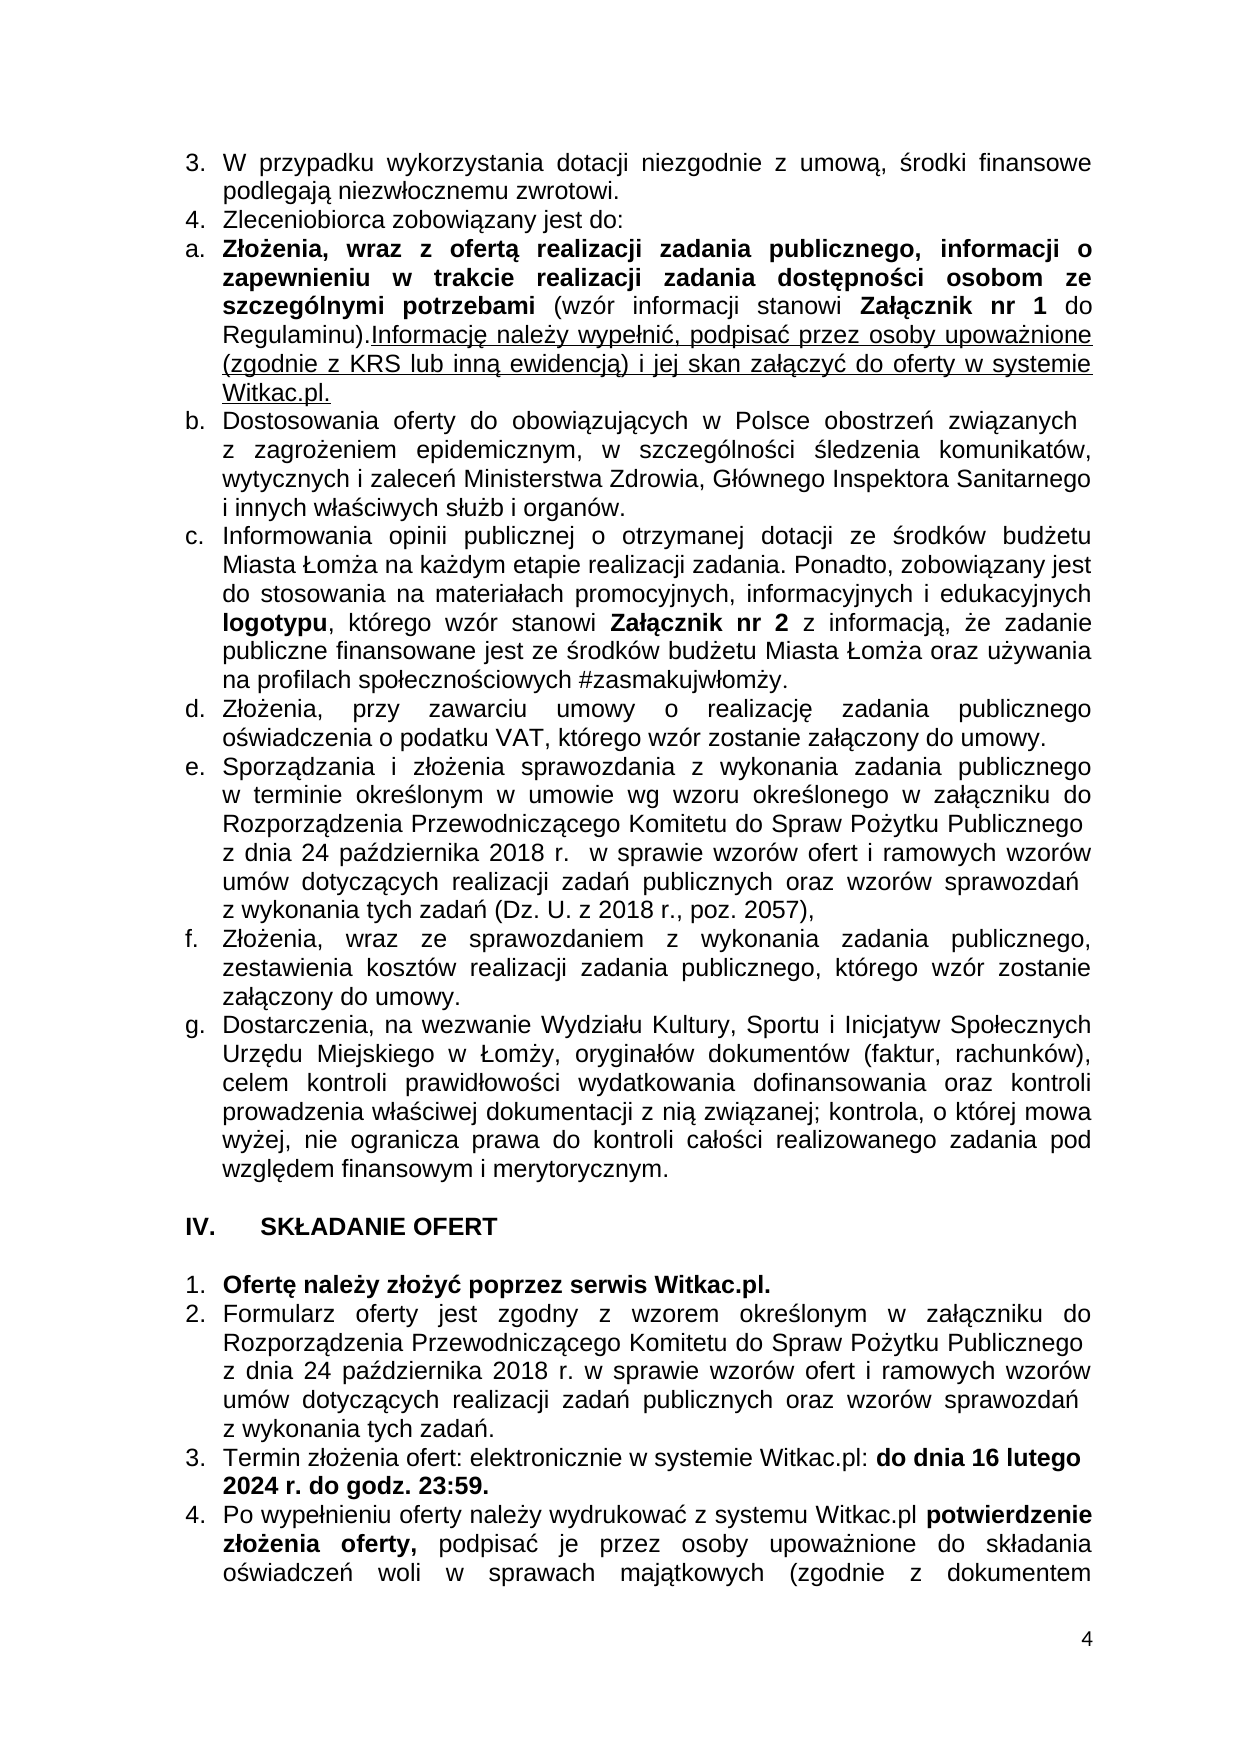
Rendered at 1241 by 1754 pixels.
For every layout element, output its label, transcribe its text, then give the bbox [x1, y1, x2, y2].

list SKŁADANIE OFERT [185, 1212, 1093, 1241]
list Termin złożenia ofert: elektronicznie w systemie Witkac.pl: do dnia 16 lutego 2024 r. do godz. 23:59. [185, 1443, 1093, 1500]
list Złożenia, wraz z ofertą realizacji zadania publicznego, informacji o zapewnieniu w trakcie realizacji zadania dostępności osobom ze szczególnymi potrzebami (wzór informacji stanowi Załącznik nr 1 do Regulaminu).Informację należy wypełnić, podpisać przez osoby upoważnione (zgodnie z KRS lub inną ewidencją) i jej skan załączyć do oferty w systemie Witkac.pl. [185, 234, 1093, 406]
list Złożenia, wraz ze sprawozdaniem z wykonania zadania publicznego, zestawienia kosztów realizacji zadania publicznego, którego wzór zostanie załączony do umowy. [185, 924, 1093, 1011]
list Informowania opinii publicznej o otrzymanej dotacji ze środków budżetu Miasta Łomża na każdym etapie realizacji zadania. Ponadto, zobowiązany jest do stosowania na materiałach promocyjnych, informacyjnych i edukacyjnych logotypu, którego wzór stanowi Załącznik nr 2 z informacją, że zadanie publiczne finansowane jest ze środków budżetu Miasta Łomża oraz używania na profilach społecznościowych #zasmakujwłomży. [185, 521, 1093, 694]
list Dostosowania oferty do obowiązujących w Polsce obostrzeń związanych z zagrożeniem epidemicznym, w szczególności śledzenia komunikatów, wytycznych i zaleceń Ministerstwa Zdrowia, Głównego Inspektora Sanitarnego i innych właściwych służb i organów. [185, 406, 1093, 521]
list Złożenia, przy zawarciu umowy o realizację zadania publicznego oświadczenia o podatku VAT, którego wzór zostanie załączony do umowy. [185, 694, 1093, 752]
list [185, 1500, 1093, 1586]
list W przypadku wykorzystania dotacji niezgodnie z umową, środki finansowe podlegają niezwłocznemu zwrotowi. [185, 148, 1093, 205]
list Sporządzania i złożenia sprawozdania z wykonania zadania publicznego w terminie określonym w umowie wg wzoru określonego w załączniku do Rozporządzenia Przewodniczącego Komitetu do Spraw Pożytku Publicznego z dnia 24 października 2018 r. w sprawie wzorów ofert i ramowych wzorów umów dotyczących realizacji zadań publicznych oraz wzorów sprawozdań z wykonania tych zadań (Dz. U. z 2018 r., poz. 2057), [185, 752, 1093, 924]
list Formularz oferty jest zgodny z wzorem określonym w załączniku do Rozporządzenia Przewodniczącego Komitetu do Spraw Pożytku Publicznego z dnia 24 października 2018 r. w sprawie wzorów ofert i ramowych wzorów umów dotyczących realizacji zadań publicznych oraz wzorów sprawozdań z wykonania tych zadań. [185, 1299, 1093, 1443]
list Zleceniobiorca zobowiązany jest do: [185, 205, 1093, 234]
list Ofertę należy złożyć poprzez serwis Witkac.pl. [185, 1270, 1093, 1299]
list Dostarczenia, na wezwanie Wydziału Kultury, Sportu i Inicjatyw Społecznych Urzędu Miejskiego w Łomży, oryginałów dokumentów (faktur, rachunków), celem kontroli prawidłowości wydatkowania dofinansowania oraz kontroli prowadzenia właściwej dokumentacji z nią związanej; kontrola, o której mowa wyżej, nie ogranicza prawa do kontroli całości realizowanego zadania pod względem finansowym i merytorycznym. [185, 1011, 1093, 1183]
